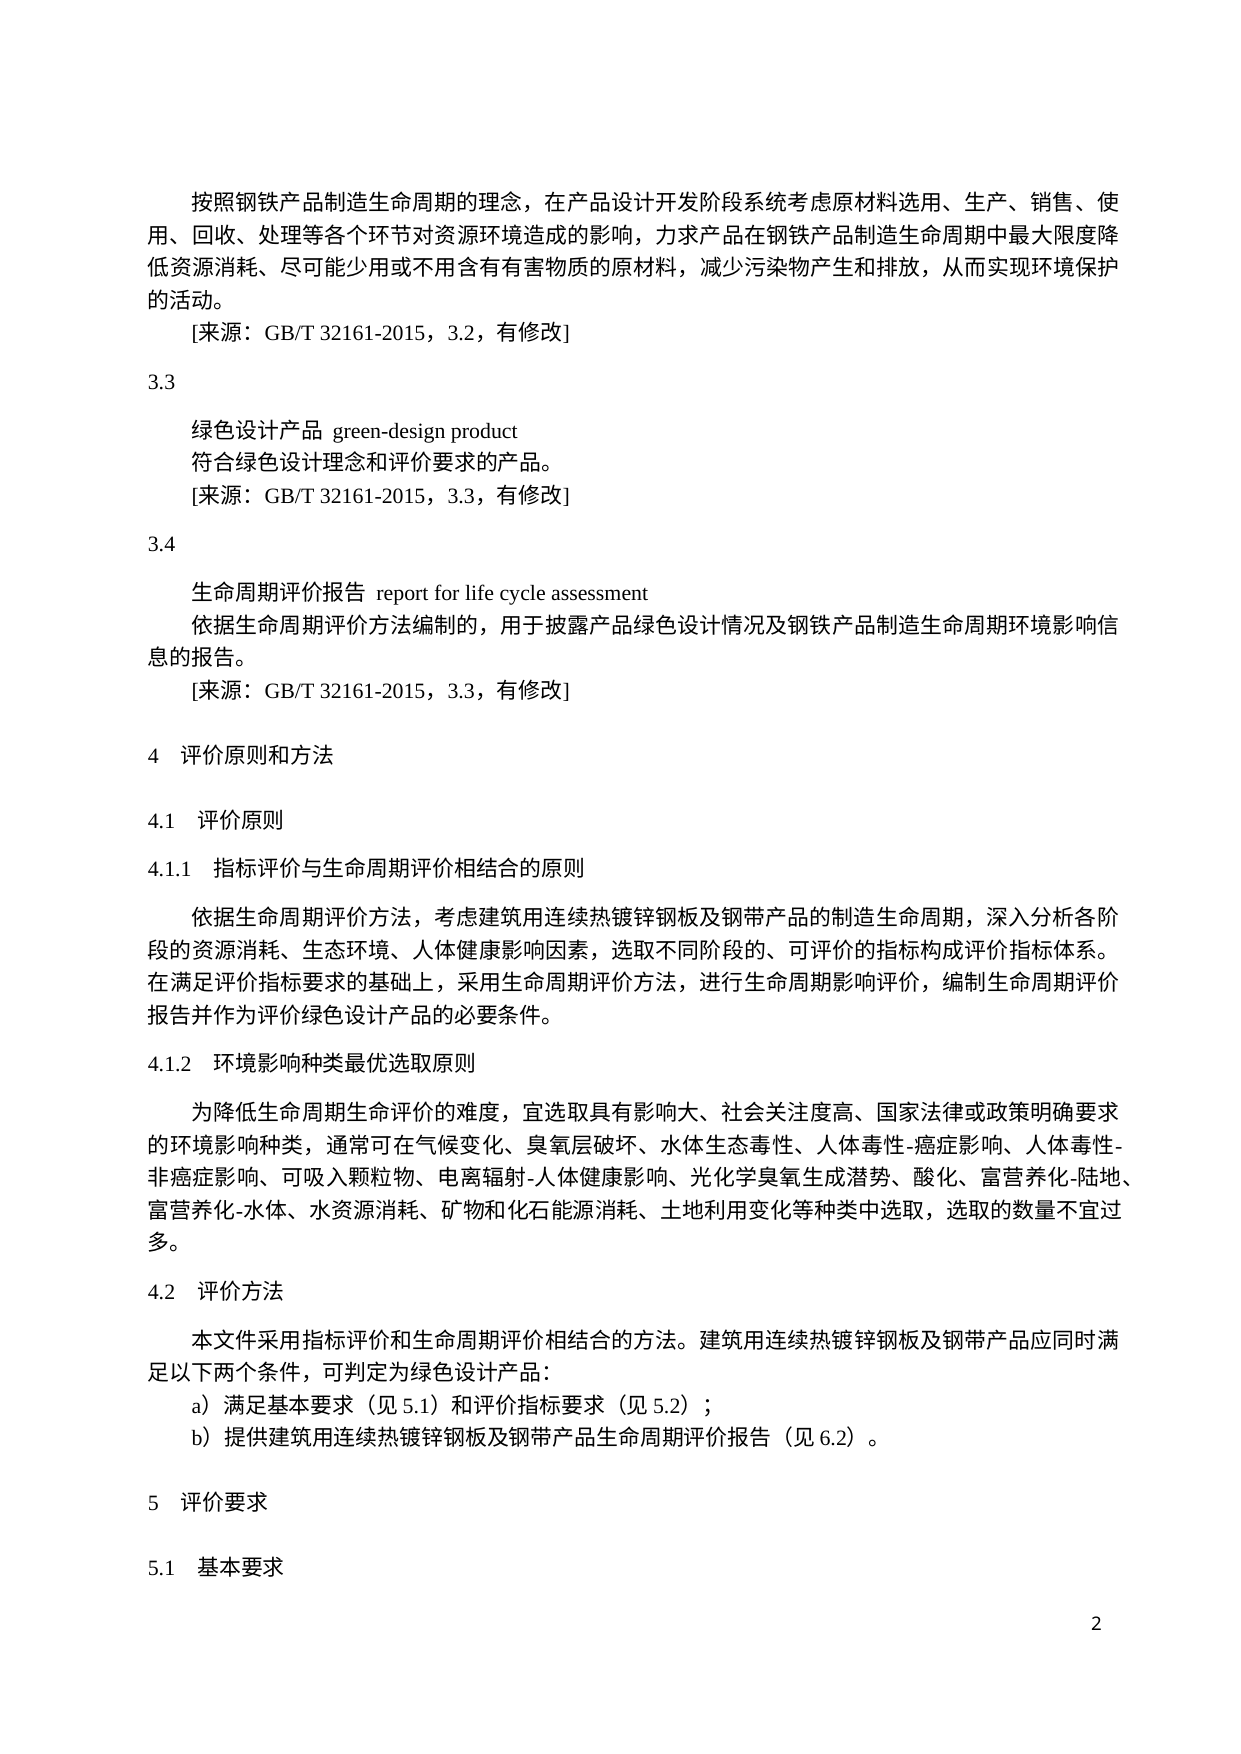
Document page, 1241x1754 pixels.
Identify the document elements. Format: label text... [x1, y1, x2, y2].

text 评价原则 [148, 802, 1122, 835]
text [来源：GB/T 32161-2015，3.3，有修改] [148, 672, 1122, 705]
text 评价原则和方法 [148, 737, 1122, 770]
text 符合绿色设计理念和评价要求的产品。 [148, 445, 1122, 477]
text 依据生命周期评价方法，考虑建筑用连续热镀锌钢板及钢带产品的制造生命周期，深入分析各阶段的资源消耗、生态环境、人体健康影响因素，选取不同阶段的、可评价的指标构成评价指标体系。在满足评价指标要求的基础上，采用生命周期评价方法，进行生命周期影响评价，编制生命周期评价报告并作为评价绿色设计产品的必要条件。 [148, 900, 1122, 1030]
text 评价方法 [148, 1273, 1122, 1306]
text 绿色设计产品 green-design product [148, 412, 1122, 445]
text 评价要求 [148, 1485, 1122, 1517]
text 为降低生命周期生命评价的难度，宜选取具有影响大、社会关注度高、国家法律或政策明确要求的环境影响种类，通常可在气候变化、臭氧层破坏、水体生态毒性、人体毒性-癌症影响、人体毒性-非癌症影响、可吸入颗粒物、电离辐射-人体健康影响、光化学臭氧生成潜势、酸化、富营养化-陆地、富营养化-水体、水资源消耗、矿物和化石能源消耗、土地利用变化等种类中选取，选取的数量不宜过多。 [148, 1095, 1122, 1257]
text [来源：GB/T 32161-2015，3.2，有修改] [148, 315, 1122, 347]
text 环境影响种类最优选取原则 [148, 1046, 1122, 1078]
text a）满足基本要求（见5.1）和评价指标要求（见5.2）； [148, 1387, 1122, 1420]
text 基本要求 [148, 1550, 1122, 1582]
text 依据生命周期评价方法编制的，用于披露产品绿色设计情况及钢铁产品制造生命周期环境影响信息的报告。 [148, 607, 1122, 672]
text b）提供建筑用连续热镀锌钢板及钢带产品生命周期评价报告（见6.2）。 [148, 1420, 1122, 1452]
text 指标评价与生命周期评价相结合的原则 [148, 851, 1122, 883]
text 生命周期评价报告 report for life cycle assessment [148, 575, 1122, 607]
text 按照钢铁产品制造生命周期的理念，在产品设计开发阶段系统考虑原材料选用、生产、销售、使用、回收、处理等各个环节对资源环境造成的影响，力求产品在钢铁产品制造生命周期中最大限度降低资源消耗、尽可能少用或不用含有有害物质的原材料，减少污染物产生和排放，从而实现环境保护的活动。 [148, 185, 1122, 315]
text [来源：GB/T 32161-2015，3.3，有修改] [148, 477, 1122, 510]
text 本文件采用指标评价和生命周期评价相结合的方法。建筑用连续热镀锌钢板及钢带产品应同时满足以下两个条件，可判定为绿色设计产品： [148, 1322, 1122, 1387]
